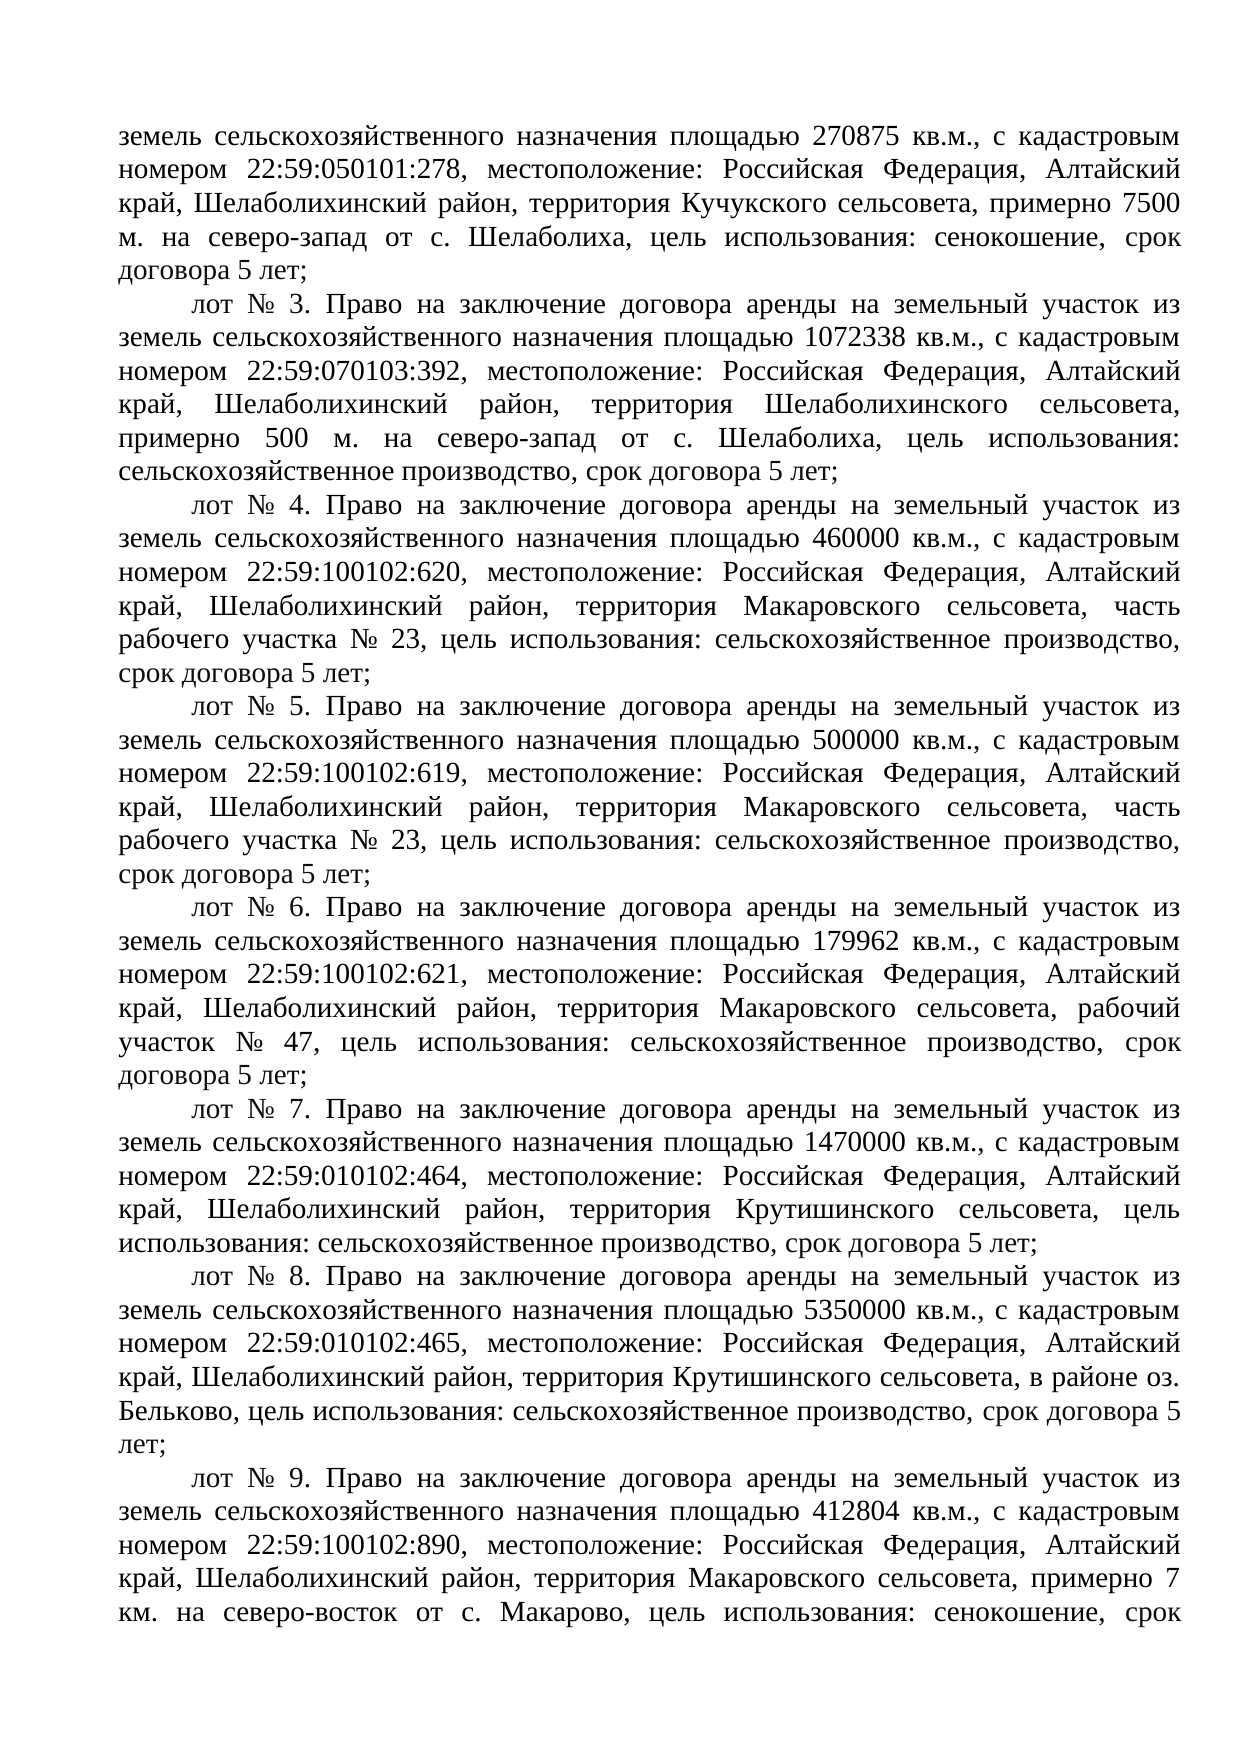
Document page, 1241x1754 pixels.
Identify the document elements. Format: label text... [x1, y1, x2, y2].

text лот № 3. Право на заключение договора аренды на земельный участок из земель сельскохозяйственного назначения площадью 1072338 кв.м., с кадастровым номером 22:59:070103:392, местоположение: Российская Федерация, Алтайский край, Шелаболихинский район, территория Шелаболихинского сельсовета, примерно 500 м. на северо-запад от с. Шелаболиха, цель использования: сельскохозяйственное производство, срок договора 5 лет; [118, 286, 1181, 487]
text лот № 7. Право на заключение договора аренды на земельный участок из земель сельскохозяйственного назначения площадью 1470000 кв.м., с кадастровым номером 22:59:010102:464, местоположение: Российская Федерация, Алтайский край, Шелаболихинский район, территория Крутишинского сельсовета, цель использования: сельскохозяйственное производство, срок договора 5 лет; [118, 1091, 1181, 1258]
text лот № 5. Право на заключение договора аренды на земельный участок из земель сельскохозяйственного назначения площадью 500000 кв.м., с кадастровым номером 22:59:100102:619, местоположение: Российская Федерация, Алтайский край, Шелаболихинский район, территория Макаровского сельсовета, часть рабочего участка № 23, цель использования: сельскохозяйственное производство, срок договора 5 лет; [118, 688, 1181, 889]
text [118, 118, 1181, 286]
text лот № 8. Право на заключение договора аренды на земельный участок из земель сельскохозяйственного назначения площадью 5350000 кв.м., с кадастровым номером 22:59:010102:465, местоположение: Российская Федерация, Алтайский край, Шелаболихинский район, территория Крутишинского сельсовета, в районе оз. Бельково, цель использования: сельскохозяйственное производство, срок договора 5 лет; [118, 1258, 1181, 1460]
text лот № 6. Право на заключение договора аренды на земельный участок из земель сельскохозяйственного назначения площадью 179962 кв.м., с кадастровым номером 22:59:100102:621, местоположение: Российская Федерация, Алтайский край, Шелаболихинский район, территория Макаровского сельсовета, рабочий участок № 47, цель использования: сельскохозяйственное производство, срок договора 5 лет; [118, 889, 1181, 1091]
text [118, 1460, 1181, 1627]
text лот № 4. Право на заключение договора аренды на земельный участок из земель сельскохозяйственного назначения площадью 460000 кв.м., с кадастровым номером 22:59:100102:620, местоположение: Российская Федерация, Алтайский край, Шелаболихинский район, территория Макаровского сельсовета, часть рабочего участка № 23, цель использования: сельскохозяйственное производство, срок договора 5 лет; [118, 487, 1181, 688]
